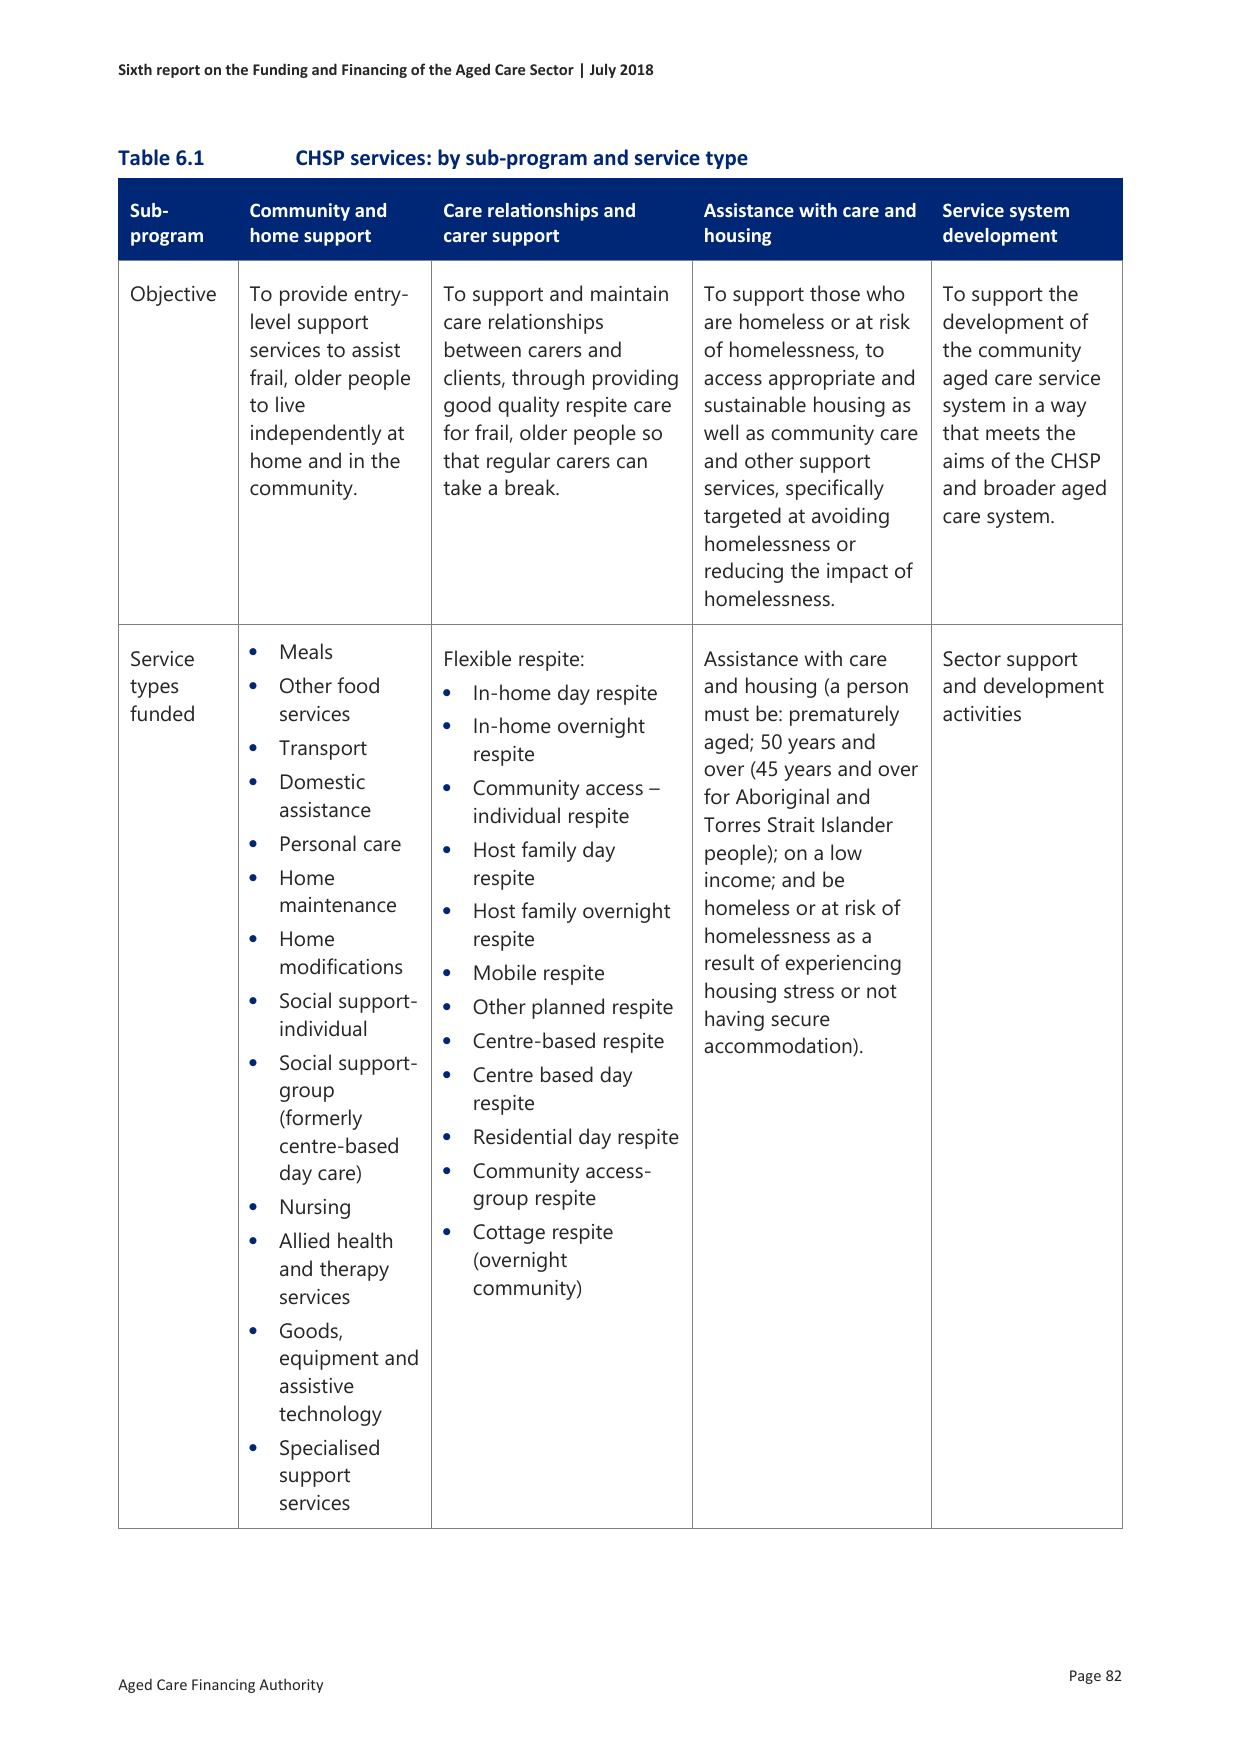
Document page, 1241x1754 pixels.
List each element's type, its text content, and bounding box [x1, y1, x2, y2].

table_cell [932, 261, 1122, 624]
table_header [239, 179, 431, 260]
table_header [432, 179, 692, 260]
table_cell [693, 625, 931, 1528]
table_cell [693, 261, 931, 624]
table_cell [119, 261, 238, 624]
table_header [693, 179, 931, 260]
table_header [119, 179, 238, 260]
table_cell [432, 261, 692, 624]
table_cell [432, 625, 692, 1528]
title CHSP services: by sub-program and service type [118, 143, 1122, 171]
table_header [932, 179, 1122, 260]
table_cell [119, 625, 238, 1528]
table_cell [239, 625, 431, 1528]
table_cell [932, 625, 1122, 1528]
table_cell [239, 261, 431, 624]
